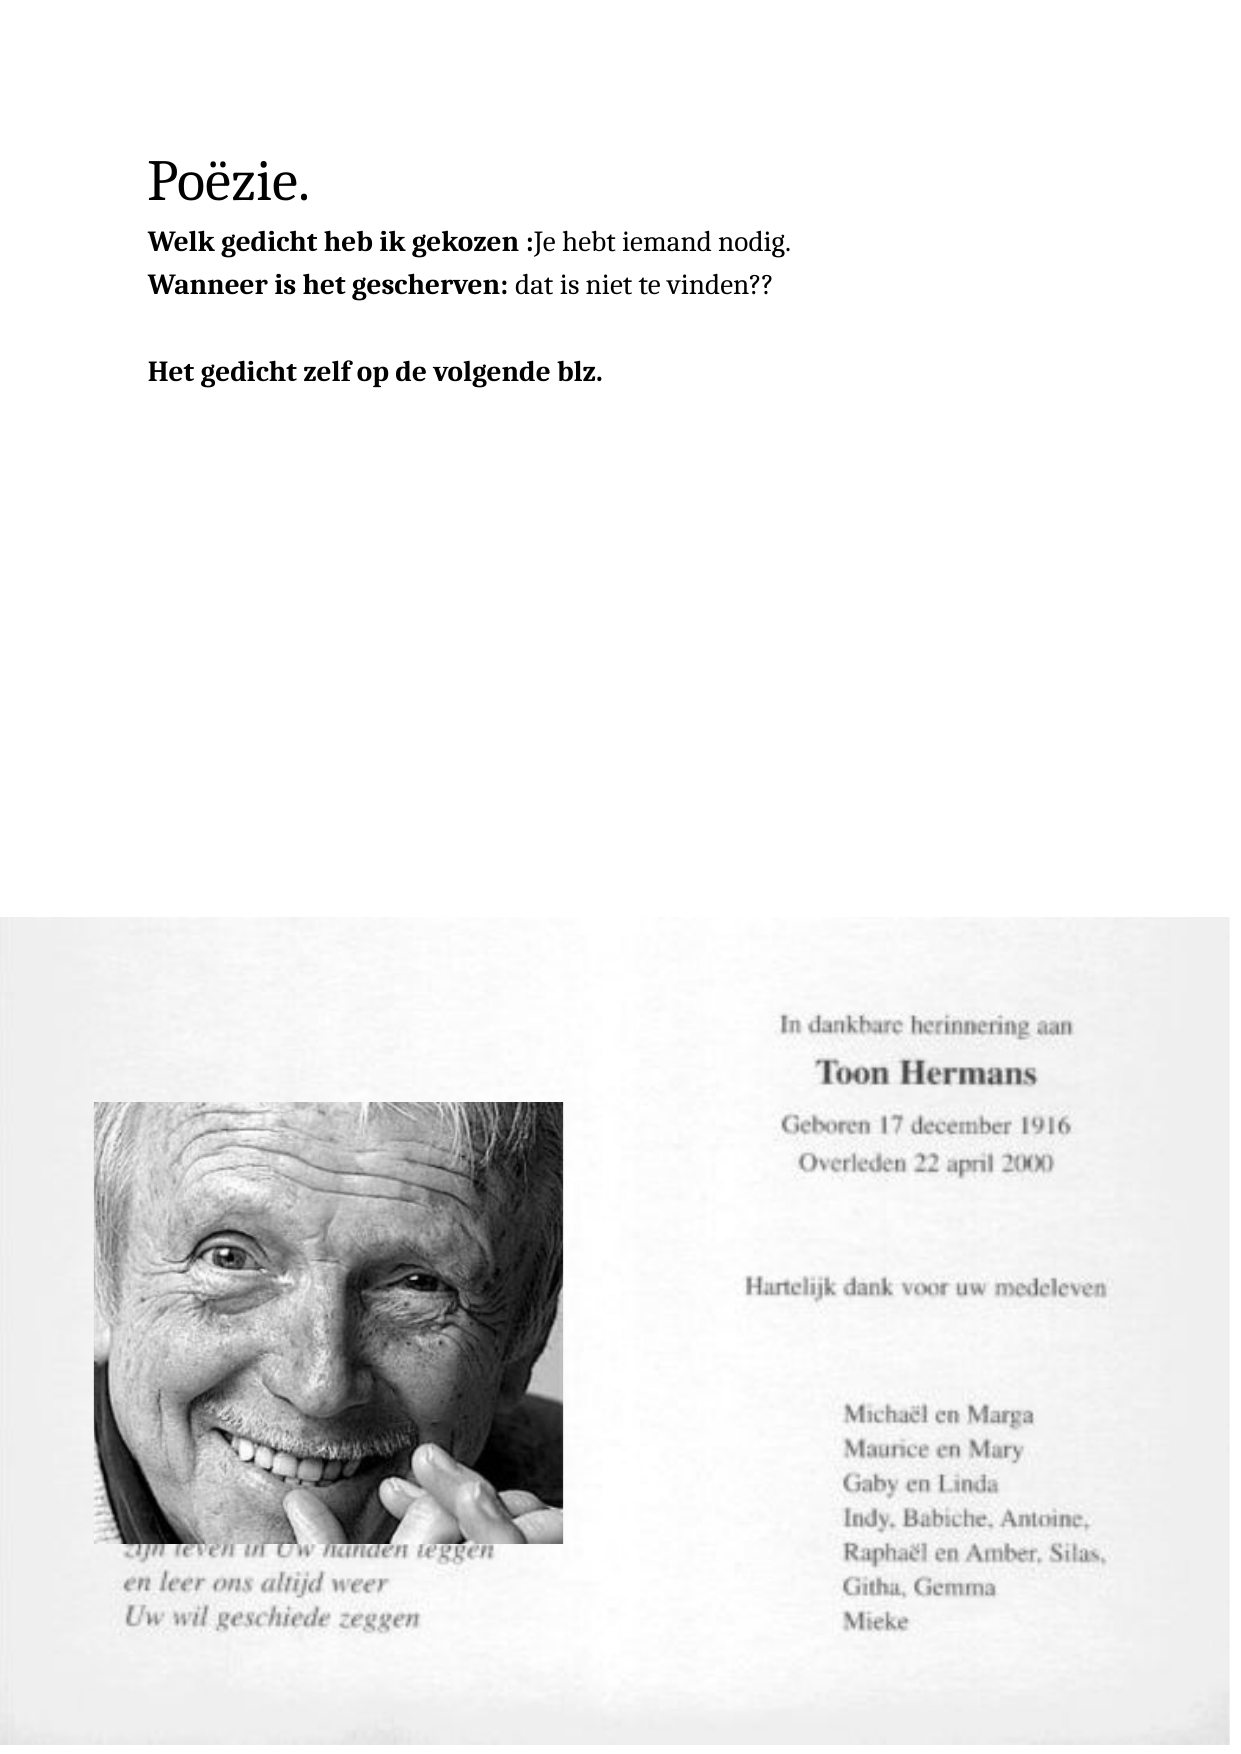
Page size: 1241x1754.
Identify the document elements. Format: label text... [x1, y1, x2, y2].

subtitle Poëzie. [148, 148, 1093, 215]
subtitle Het gedicht zelf op de volgende blz. [148, 355, 1093, 389]
subtitle Welk gedicht heb ik gekozen :Je hebt iemand nodig. [148, 225, 1093, 258]
subtitle Wanneer is het gescherven: dat is niet te vinden?? [148, 268, 1093, 302]
picture [0, 917, 1230, 1745]
